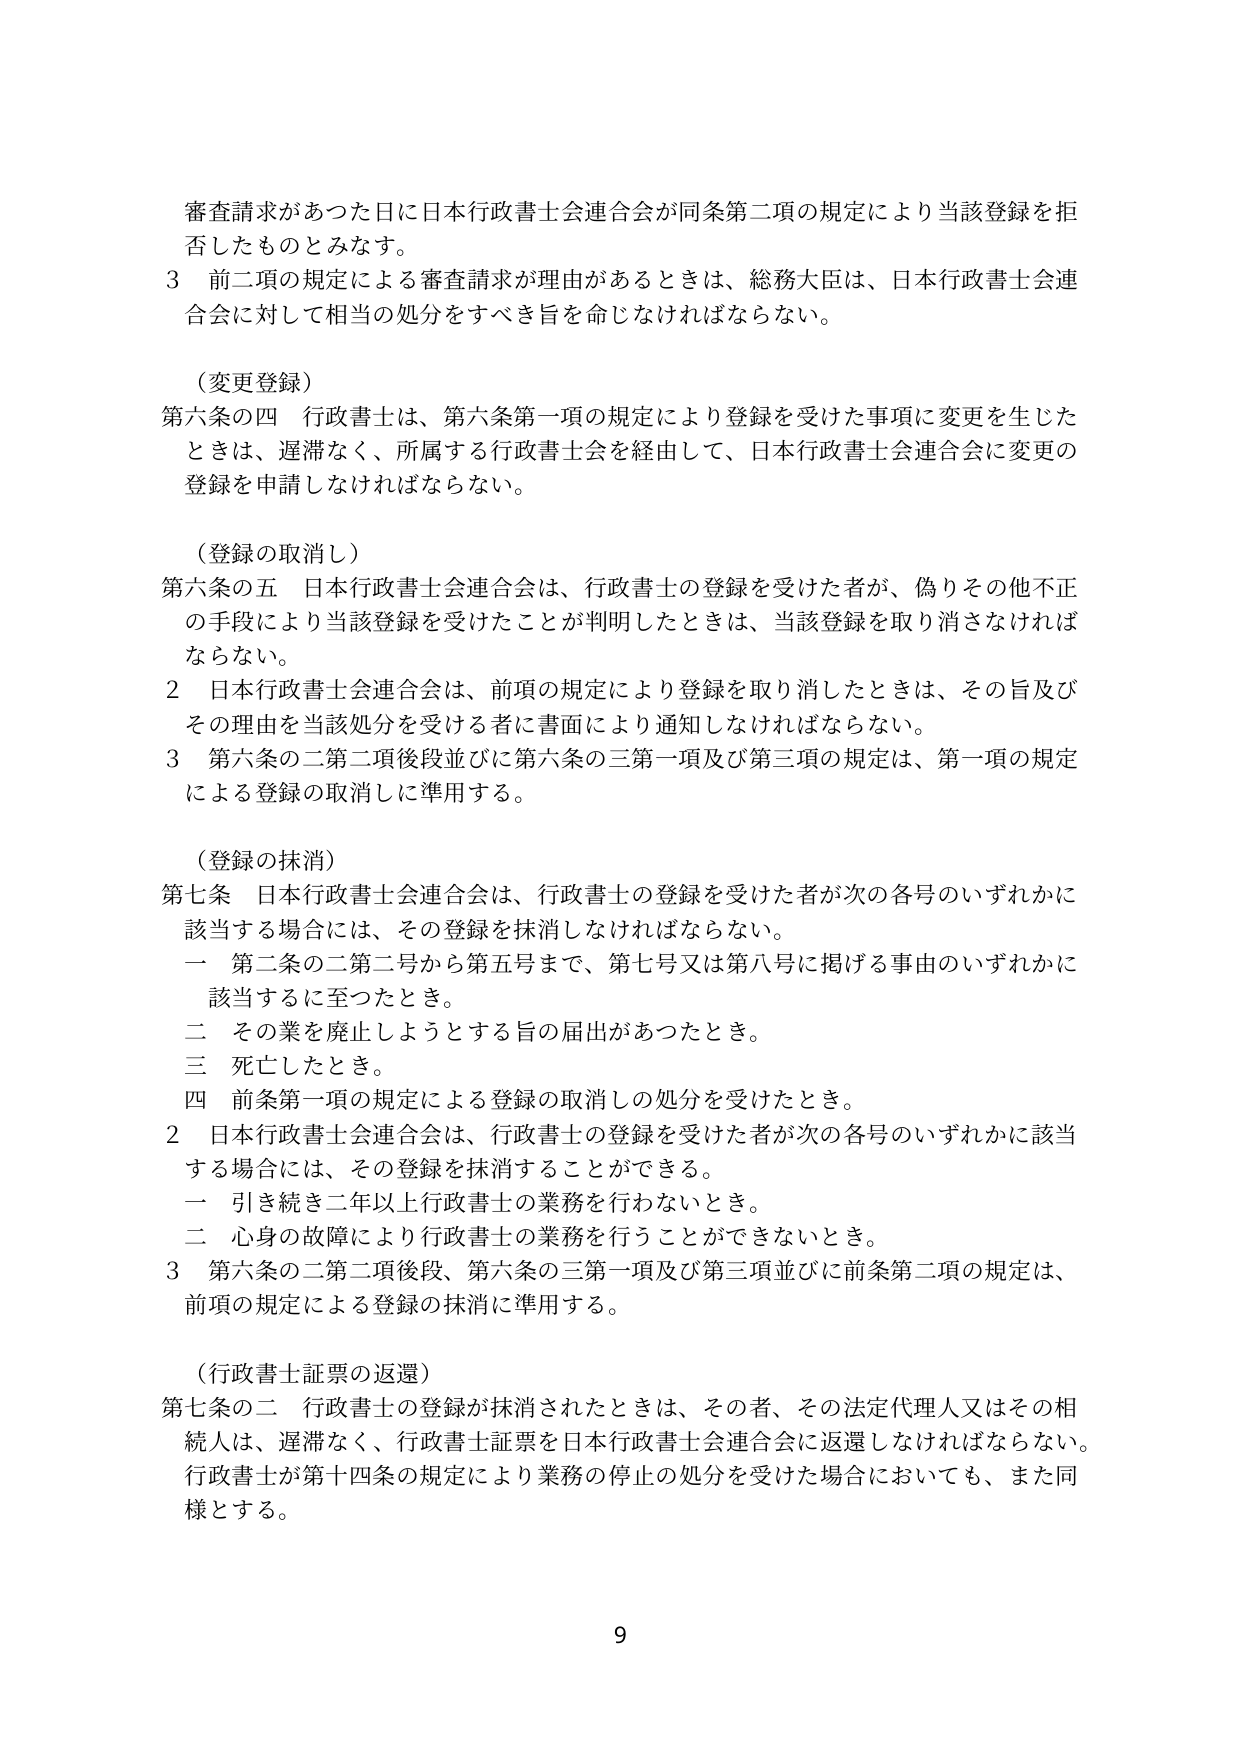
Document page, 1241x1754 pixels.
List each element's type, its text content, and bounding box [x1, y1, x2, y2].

text （登録の抹消） [184, 843, 1079, 877]
text 第七条の二 行政書士の登録が抹消されたときは、その者、その法定代理人又はその相続人は、遅滞なく、行政書士証票を日本行政書士会連合会に返還しなければならない。行政書士が第十四条の規定により業務の停止の処分を受けた場合においても、また同様とする。 [161, 1389, 1079, 1526]
text 二 心身の故障により行政書士の業務を行うことができないとき。 [184, 1219, 1079, 1253]
text 三 死亡したとき。 [184, 1048, 1079, 1082]
text （変更登録） [184, 364, 1079, 399]
text 四 前条第一項の規定による登録の取消しの処分を受けたとき。 [184, 1082, 1079, 1116]
text 第六条の四 行政書士は、第六条第一項の規定により登録を受けた事項に変更を生じたときは、遅滞なく、所属する行政書士会を経由して、日本行政書士会連合会に変更の登録を申請しなければならない。 [161, 399, 1079, 501]
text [161, 194, 1079, 262]
text ３ 前二項の規定による審査請求が理由があるときは、総務大臣は、日本行政書士会連合会に対して相当の処分をすべき旨を命じなければならない。 [161, 262, 1079, 330]
text （登録の取消し） [184, 535, 1079, 569]
text 一 引き続き二年以上行政書士の業務を行わないとき。 [184, 1184, 1079, 1219]
text 第六条の五 日本行政書士会連合会は、行政書士の登録を受けた者が、偽りその他不正の手段により当該登録を受けたことが判明したときは、当該登録を取り消さなければならない。 [161, 569, 1079, 672]
text 二 その業を廃止しようとする旨の届出があつたとき。 [184, 1014, 1079, 1048]
text ３ 第六条の二第二項後段、第六条の三第一項及び第三項並びに前条第二項の規定は、前項の規定による登録の抹消に準用する。 [161, 1253, 1079, 1321]
text 第七条 日本行政書士会連合会は、行政書士の登録を受けた者が次の各号のいずれかに該当する場合には、その登録を抹消しなければならない。 [161, 877, 1079, 945]
text ２ 日本行政書士会連合会は、前項の規定により登録を取り消したときは、その旨及びその理由を当該処分を受ける者に書面により通知しなければならない。 [161, 672, 1079, 740]
text ２ 日本行政書士会連合会は、行政書士の登録を受けた者が次の各号のいずれかに該当する場合には、その登録を抹消することができる。 [161, 1116, 1079, 1184]
text 一 第二条の二第二号から第五号まで、第七号又は第八号に掲げる事由のいずれかに該当するに至つたとき。 [184, 945, 1079, 1014]
text ３ 第六条の二第二項後段並びに第六条の三第一項及び第三項の規定は、第一項の規定による登録の取消しに準用する。 [161, 740, 1079, 809]
text （行政書士証票の返還） [184, 1355, 1079, 1389]
